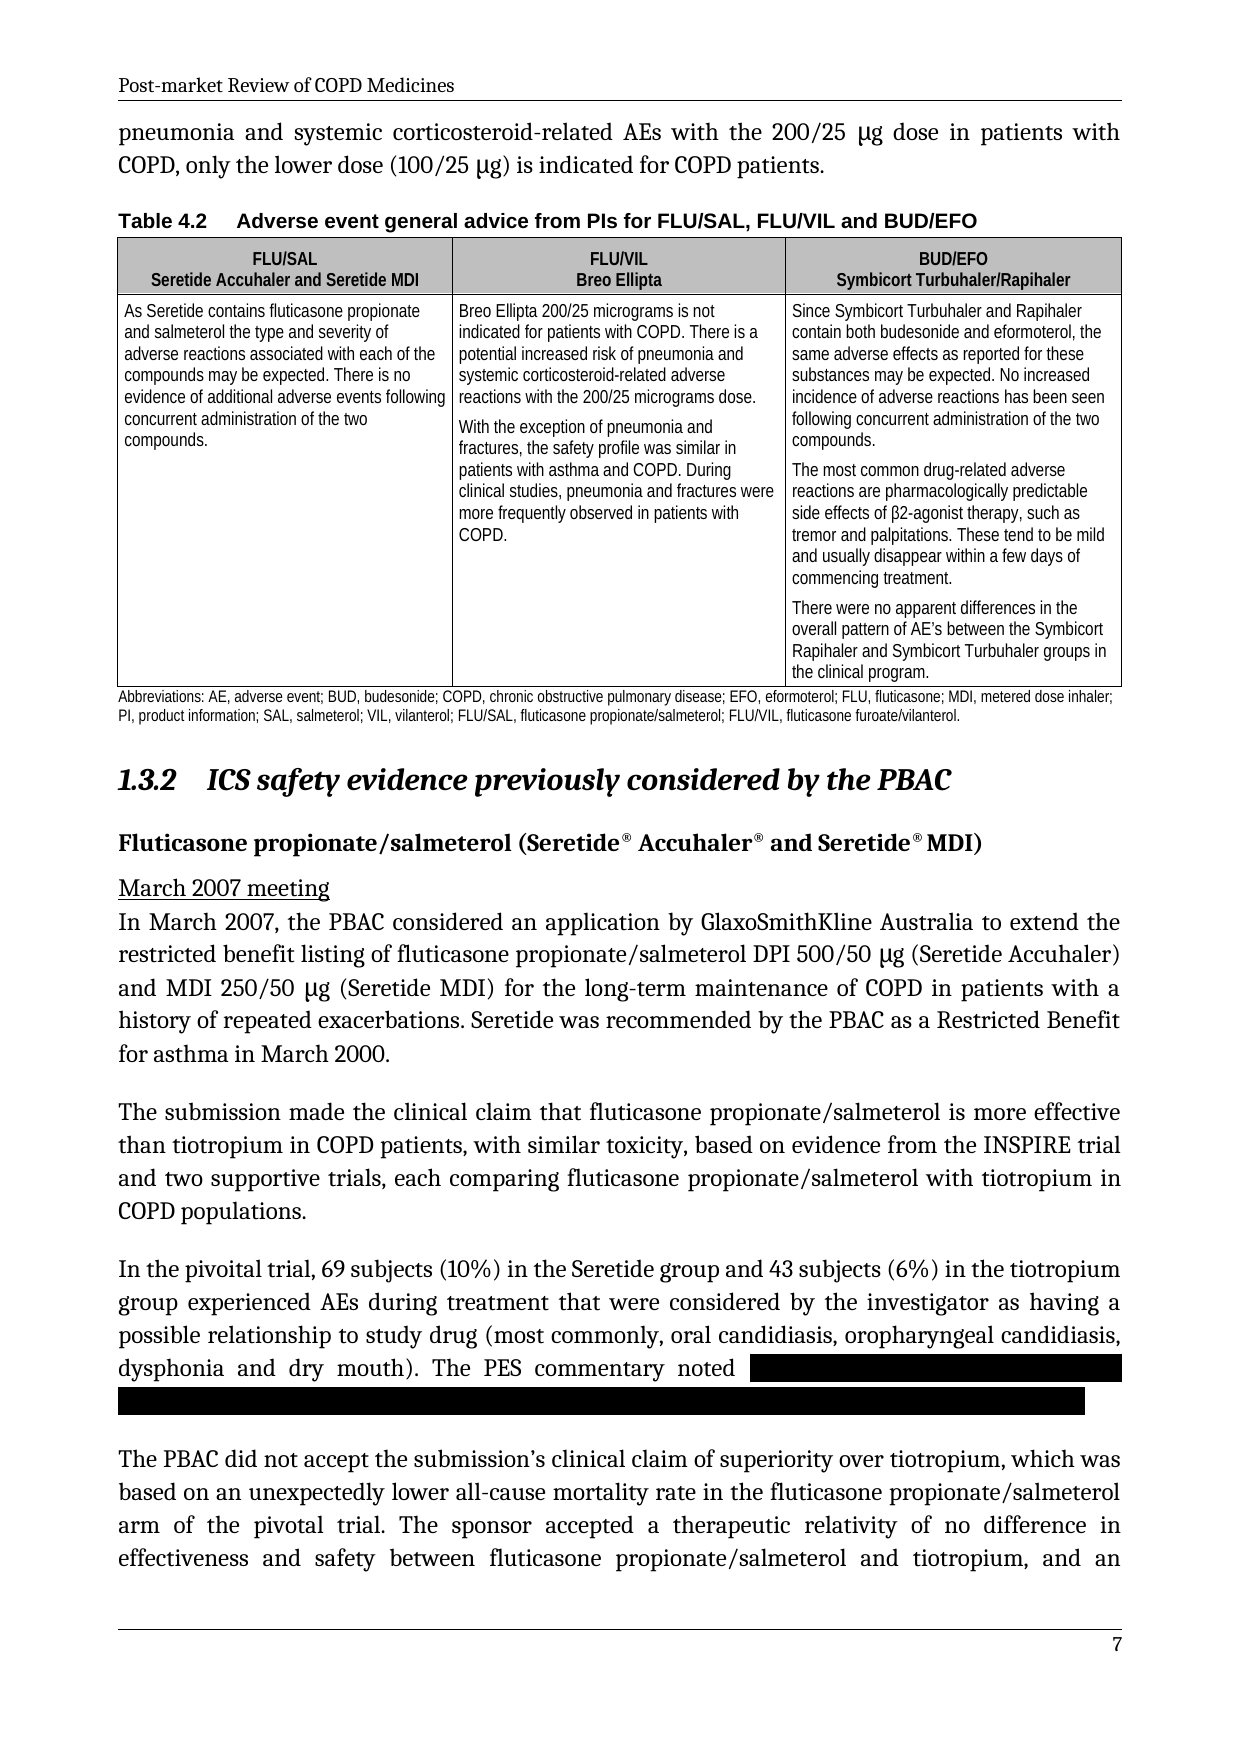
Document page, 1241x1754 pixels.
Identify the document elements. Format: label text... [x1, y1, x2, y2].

subtitle March 2007 meeting [118, 874, 1122, 903]
text In the pivoital trial, 69 subjects (10%) in the Seretide group and 43 subjects (6%) in the tiotropium group experienced AEs during treatment that were considered by the investigator as having a possible relationship to study drug (most commonly, oral candidiasis, oropharyngeal candidiasis, dysphonia and dry mouth). The PES commentary noted '''''''' ''''''' ''''''' '''''''''' ''''''''' ''''''''''' ''''''''''''''''' '''' '''''' '''''''''''''''''''' ''''''''''''''''''''''''''''''''''''''''''' '''''''''''' '''''''' '''' '''''' ''''''''''''''''''''' ''''''''''''' [118, 1254, 1122, 1415]
subtitle ICS safety evidence previously considered by the PBAC [118, 763, 1122, 798]
text The submission made the clinical claim that fluticasone propionate/salmeterol is more effective than tiotropium in COPD patients, with similar toxicity, based on evidence from the INSPIRE trial and two supportive trials, each comparing fluticasone propionate/salmeterol with tiotropium in COPD populations. [118, 1097, 1122, 1225]
subtitle Fluticasone propionate/salmeterol (Seretide® Accuhaler® and Seretide® MDI) [118, 829, 1122, 858]
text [118, 1445, 1122, 1572]
table_cell As Seretide contains fluticasone propionate and salmeterol the type and severity of adverse reactions associated with each of the compounds may be expected. There is no evidence of additional adverse events following concurrent administration of the two compounds. [118, 295, 452, 686]
table_header FLU/SAL Seretide Accuhaler and Seretide MDI [118, 238, 452, 293]
table_cell Breo Ellipta 200/25 micrograms is not indicated for patients with COPD. There is a potential increased risk of pneumonia and systemic corticosteroid-related adverse reactions with the 200/25 micrograms dose. With the exception of pneumonia and fractures, the safety profile was similar in patients with asthma and COPD. During clinical studies, pneumonia and fractures were more frequently observed in patients with COPD. [453, 295, 785, 686]
text Table 4.2 Adverse event general advice from PIs for FLU/SAL, FLU/VIL and BUD/EFO [118, 209, 1122, 233]
text In March 2007, the PBAC considered an application by GlaxoSmithKline Australia to extend the restricted benefit listing of fluticasone propionate/salmeterol DPI 500/50 μg (Seretide Accuhaler) and MDI 250/50 μg (Seretide MDI) for the long-term maintenance of COPD in patients with a history of repeated exacerbations. Seretide was recommended by the PBAC as a Restricted Benefit for asthma in March 2000. [118, 907, 1122, 1068]
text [118, 118, 1122, 180]
table_cell Since Symbicort Turbuhaler and Rapihaler contain both budesonide and eformoterol, the same adverse effects as reported for these substances may be expected. No increased incidence of adverse reactions has been seen following concurrent administration of the two compounds. The most common drug-related adverse reactions are pharmacologically predictable side effects of β2-agonist therapy, such as tremor and palpitations. These tend to be mild and usually disappear within a few days of commencing treatment. There were no apparent differences in the overall pattern of AE’s between the Symbicort Rapihaler and Symbicort Turbuhaler groups in the clinical program. [786, 295, 1121, 686]
table_header FLU/VIL Breo Ellipta [453, 238, 785, 293]
text Abbreviations: AE, adverse event; BUD, budesonide; COPD, chronic obstructive pulmonary disease; EFO, eformoterol; FLU, fluticasone; MDI, metered dose inhaler; PI, product information; SAL, salmeterol; VIL, vilanterol; FLU/SAL, fluticasone propionate/salmeterol; FLU/VIL, fluticasone furoate/vilanterol. [118, 687, 1122, 725]
table_header BUD/EFO Symbicort Turbuhaler/Rapihaler [786, 238, 1121, 293]
